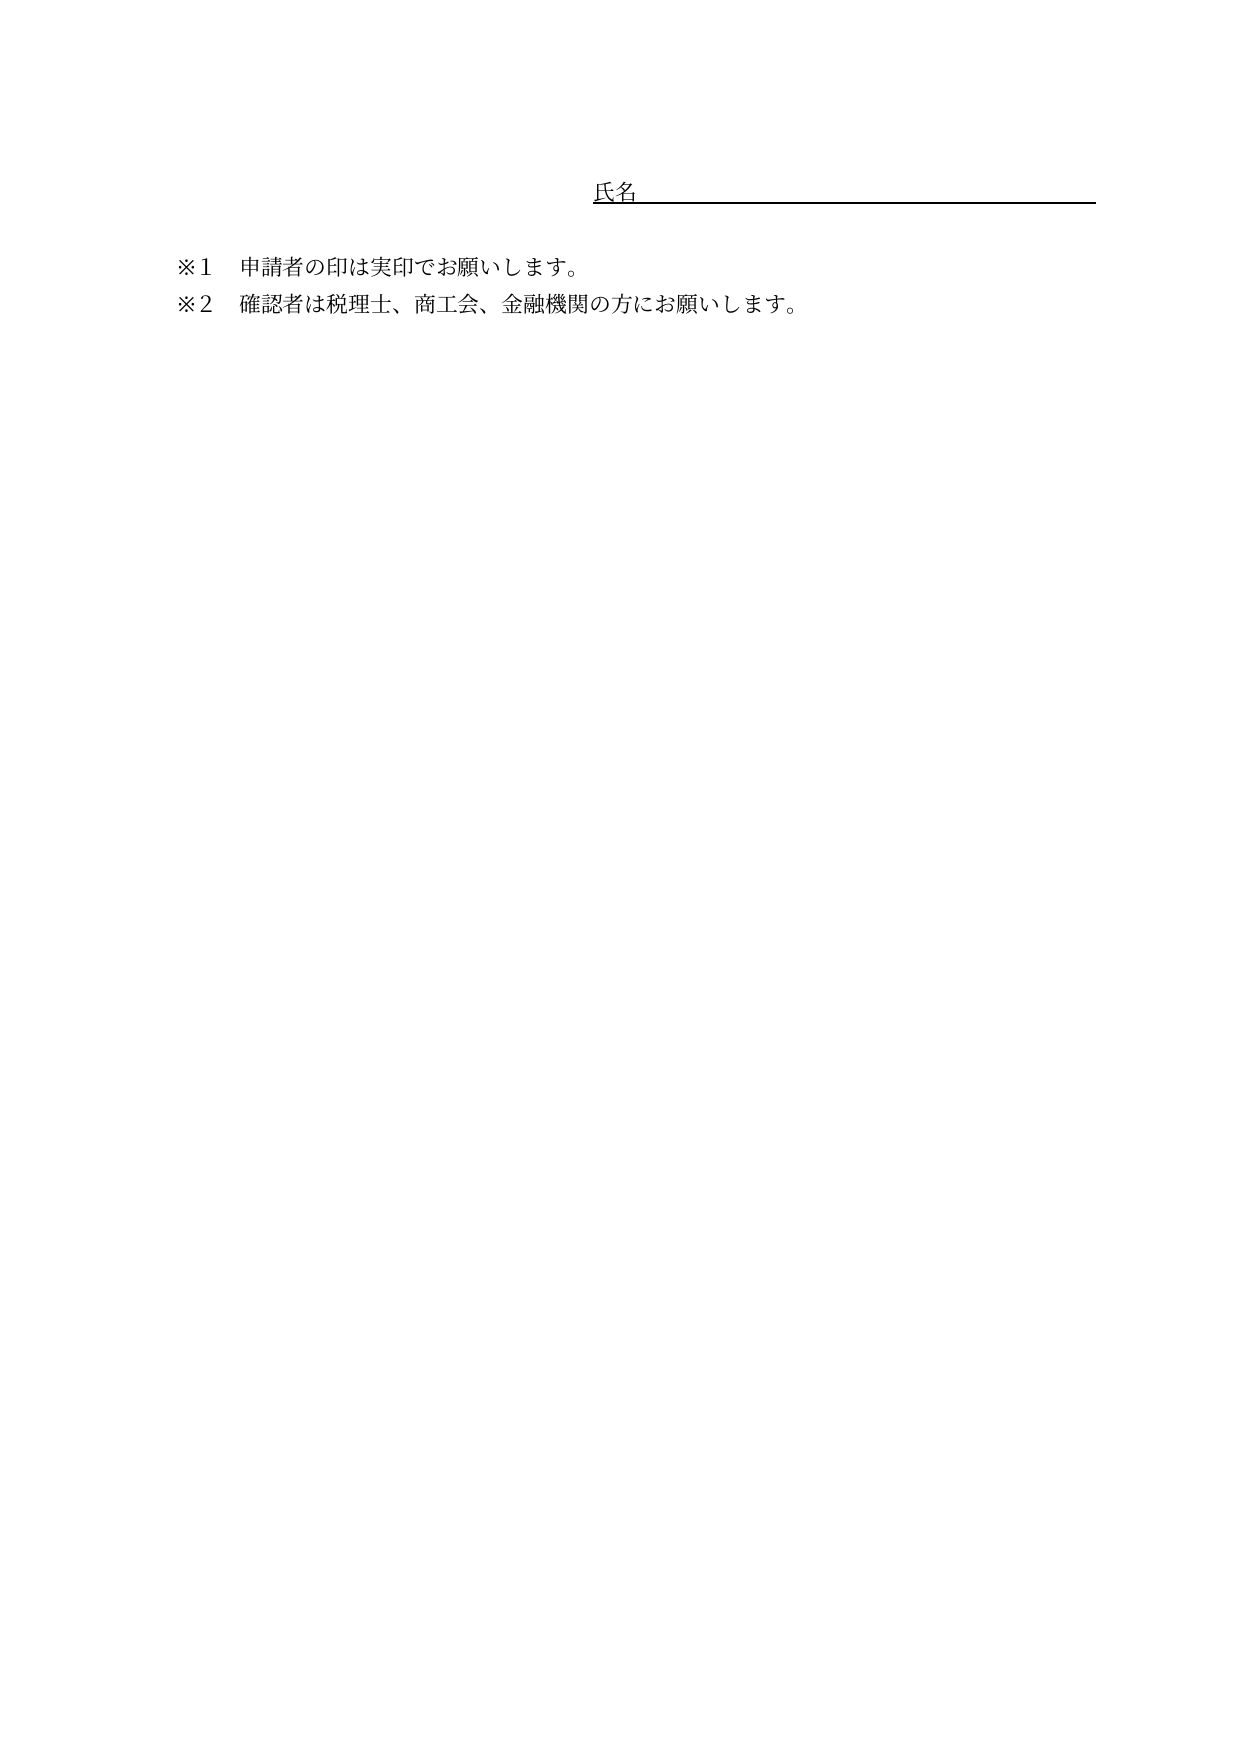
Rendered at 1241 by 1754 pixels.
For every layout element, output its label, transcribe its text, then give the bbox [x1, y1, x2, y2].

text ※１ 申請者の印は実印でお願いします。 [177, 247, 1137, 285]
text ※２ 確認者は税理士、商工会、金融機関の方にお願いします。 [177, 285, 1137, 322]
text 氏名 [177, 172, 1137, 210]
